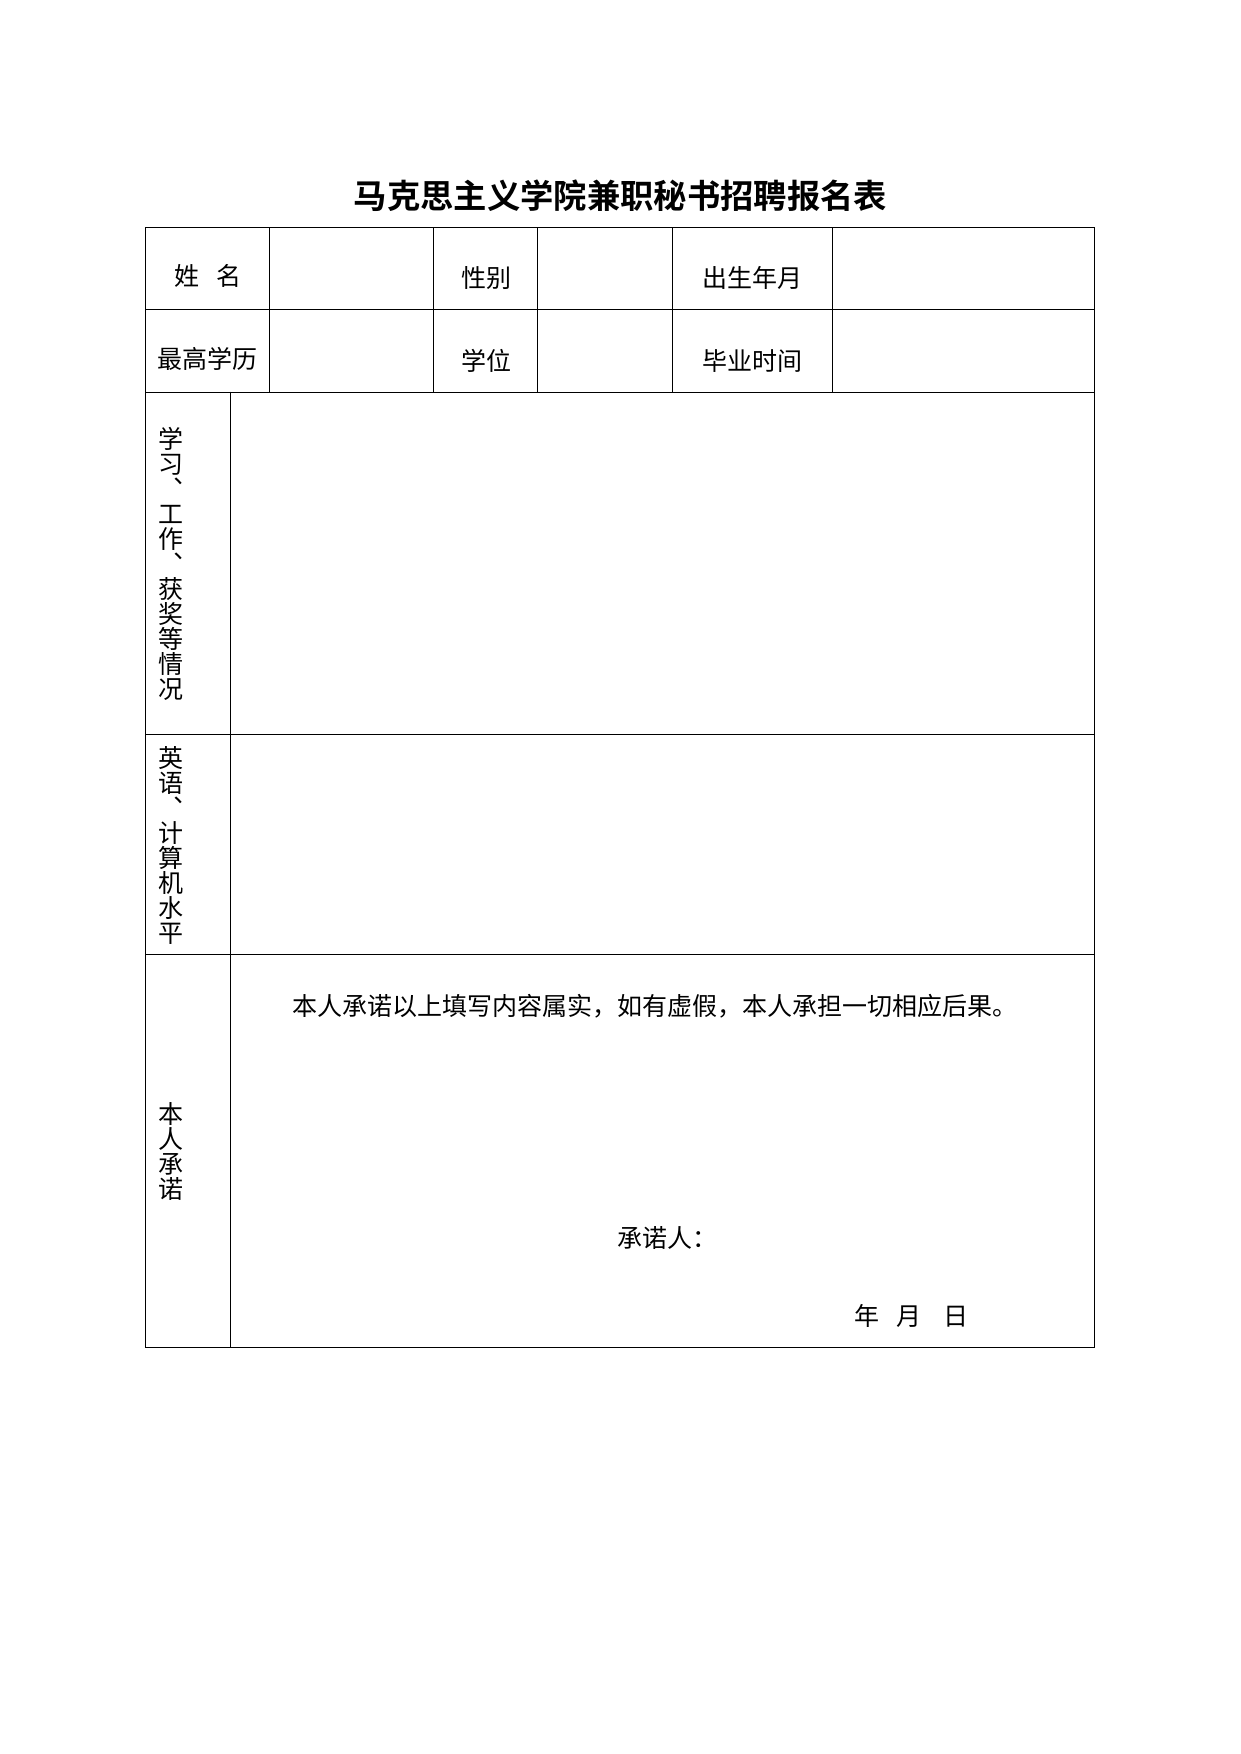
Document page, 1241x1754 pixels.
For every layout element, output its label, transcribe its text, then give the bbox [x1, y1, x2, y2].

table_cell 最高学历 [146, 310, 269, 392]
table_header 出生年月 [673, 228, 832, 309]
table_header [270, 228, 433, 309]
table_cell 学习、工作、获奖等情况 [146, 393, 230, 734]
text 马克思主义学院兼职秘书招聘报名表 [187, 162, 1053, 227]
table_cell [231, 735, 1094, 954]
table_header [833, 228, 1094, 309]
table_cell 本人承诺 [146, 955, 230, 1347]
table_header 姓 名 [146, 228, 269, 309]
table_cell [538, 310, 672, 392]
table_header 性别 [434, 228, 537, 309]
table_cell 学位 [434, 310, 537, 392]
table_cell [270, 310, 433, 392]
table_cell [231, 393, 1094, 734]
table_cell 本人承诺以上填写内容属实，如有虚假，本人承担一切相应后果。 承诺人： 年 月 日 [231, 955, 1094, 1347]
table_cell 毕业时间 [673, 310, 832, 392]
table_header [538, 228, 672, 309]
table_cell [833, 310, 1094, 392]
table_cell 英语、计算机水平 [146, 735, 230, 954]
